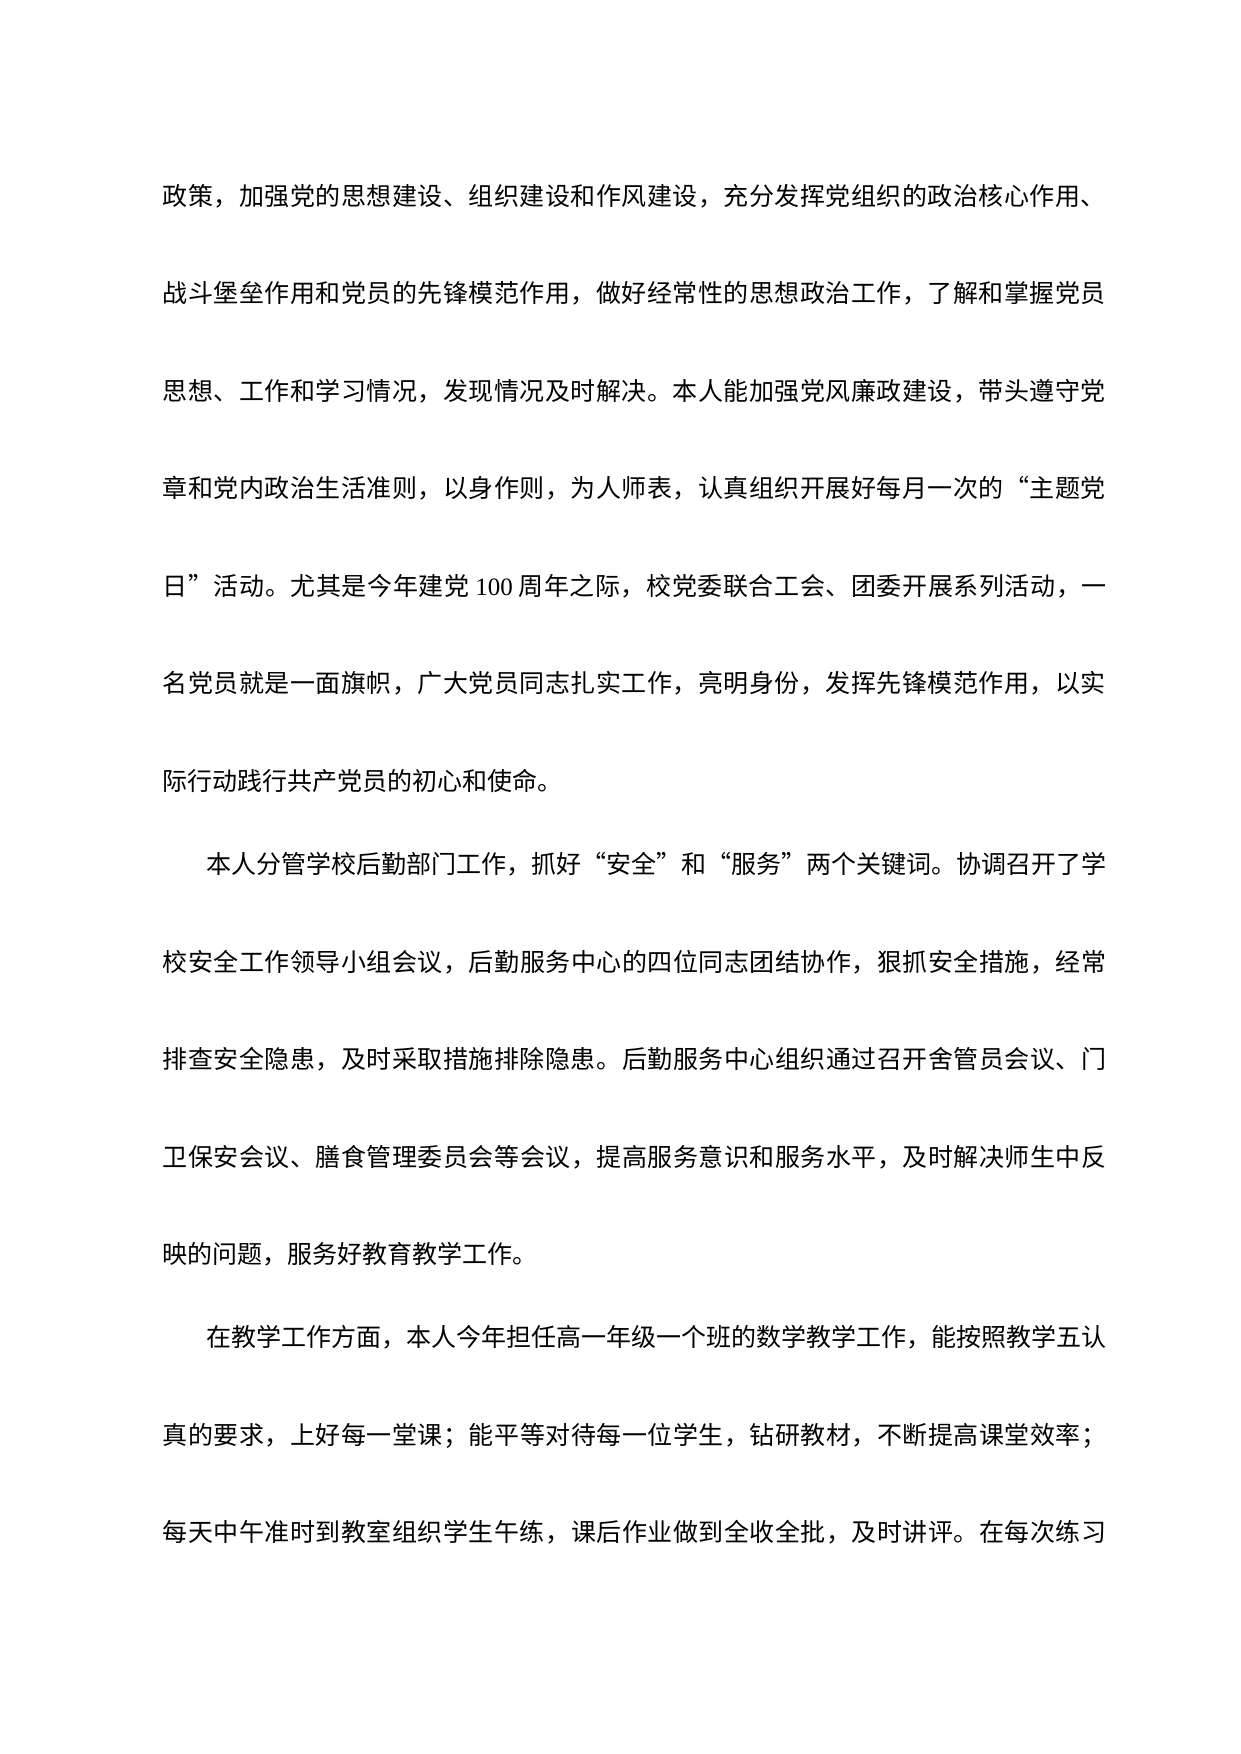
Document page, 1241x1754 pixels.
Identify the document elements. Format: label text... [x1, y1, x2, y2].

text 本人分管学校后勤部门工作，抓好“安全”和“服务”两个关键词。协调召开了学校安全工作领导小组会议，后勤服务中心的四位同志团结协作，狠抓安全措施，经常排查安全隐患，及时采取措施排除隐患。后勤服务中心组织通过召开舍管员会议、门卫保安会议、膳食管理委员会等会议，提高服务意识和服务水平，及时解决师生中反映的问题，服务好教育教学工作。 [162, 830, 1107, 1285]
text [162, 162, 1107, 812]
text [162, 1303, 1107, 1563]
